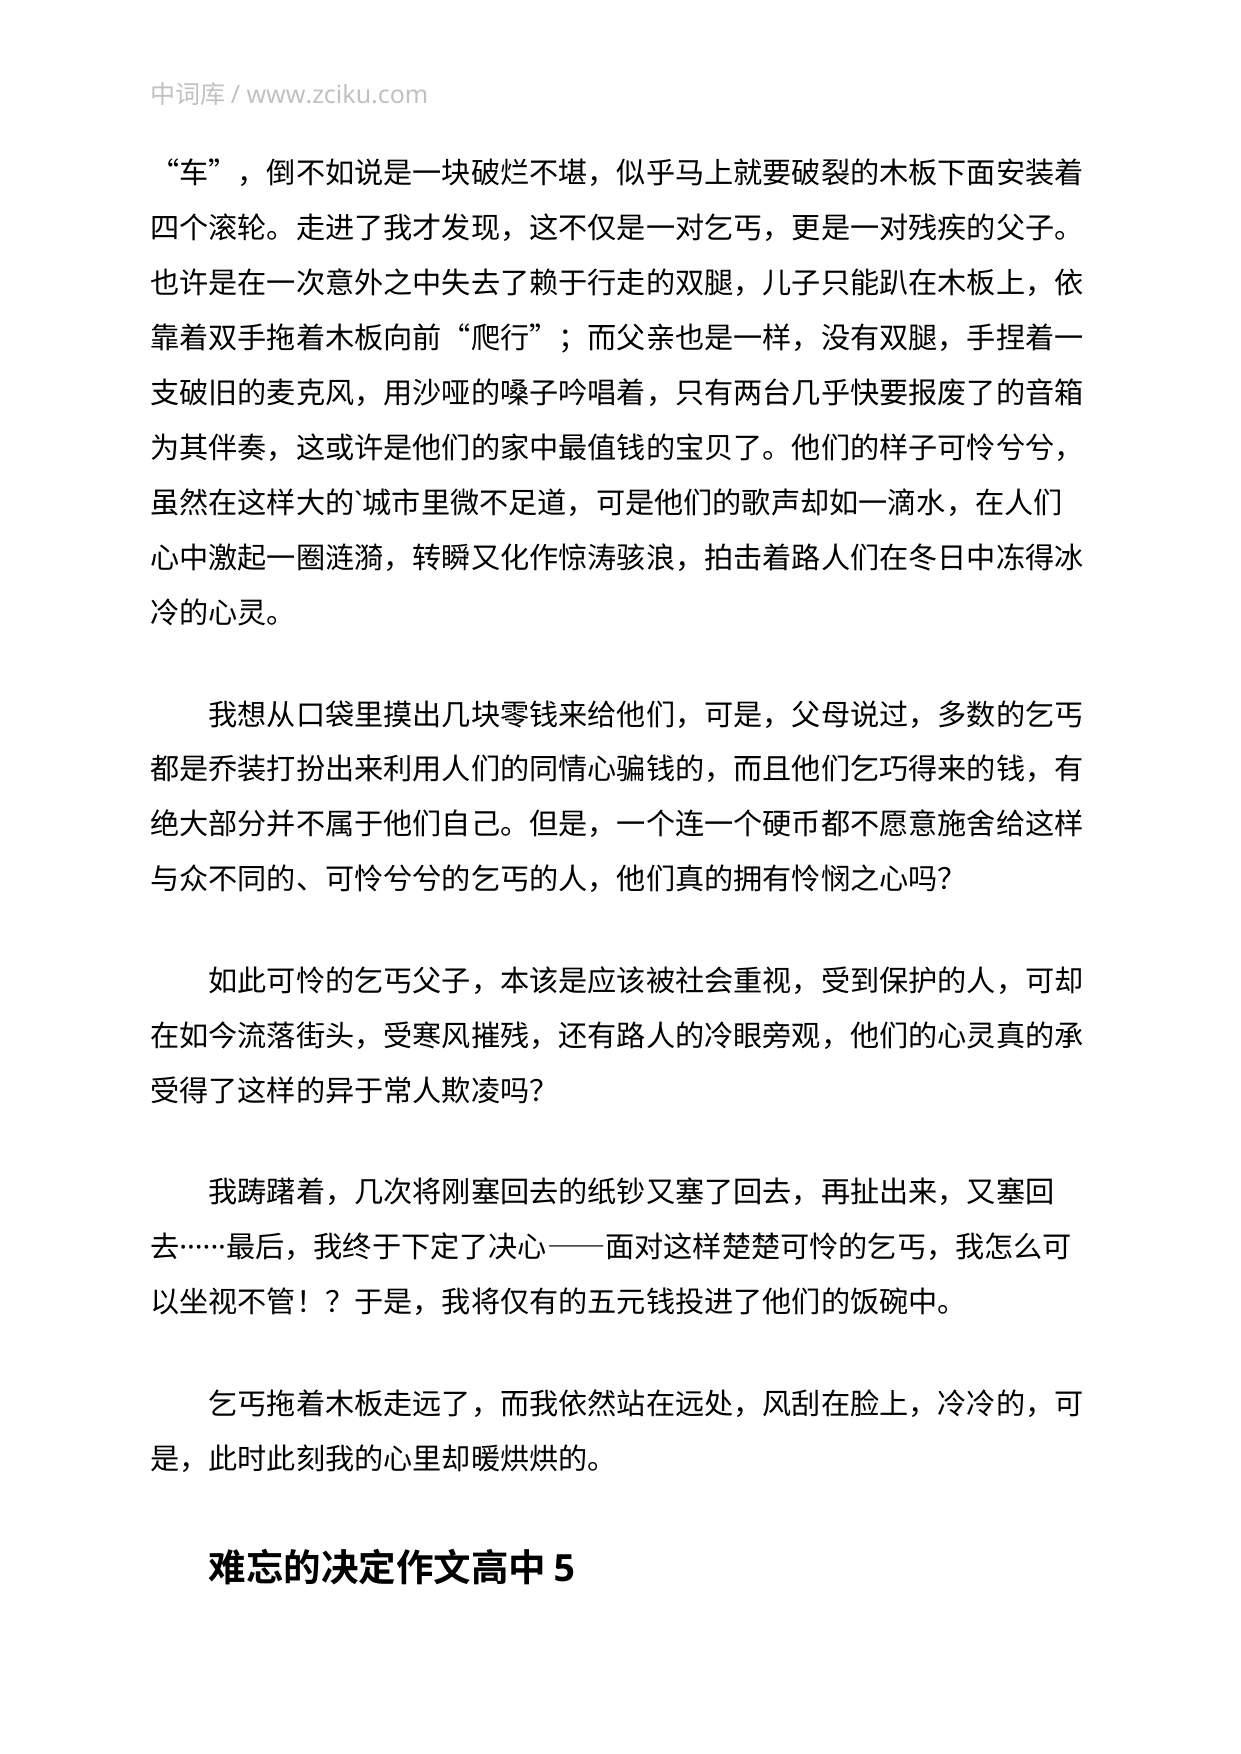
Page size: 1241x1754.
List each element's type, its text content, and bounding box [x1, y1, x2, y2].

text 我踌躇着，几次将刚塞回去的纸钞又塞了回去，再扯出来，又塞回去······最后，我终于下定了决心——面对这样楚楚可怜的乞丐，我怎么可以坐视不管！？于是，我将仅有的五元钱投进了他们的饭碗中。 [150, 1169, 1090, 1321]
text 乞丐拖着木板走远了，而我依然站在远处，风刮在脸上，冷冷的，可是，此时此刻我的心里却暖烘烘的。 [150, 1381, 1090, 1478]
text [150, 150, 1090, 632]
text 难忘的决定作文高中5 [150, 1537, 1090, 1592]
text 我想从口袋里摸出几块零钱来给他们，可是，父母说过，多数的乞丐都是乔装打扮出来利用人们的同情心骗钱的，而且他们乞巧得来的钱，有绝大部分并不属于他们自己。但是，一个连一个硬币都不愿意施舍给这样与众不同的、可怜兮兮的乞丐的人，他们真的拥有怜悯之心吗？ [150, 691, 1090, 898]
text 如此可怜的乞丐父子，本该是应该被社会重视，受到保护的人，可却在如今流落街头，受寒风摧残，还有路人的冷眼旁观，他们的心灵真的承受得了这样的异于常人欺凌吗？ [150, 957, 1090, 1109]
